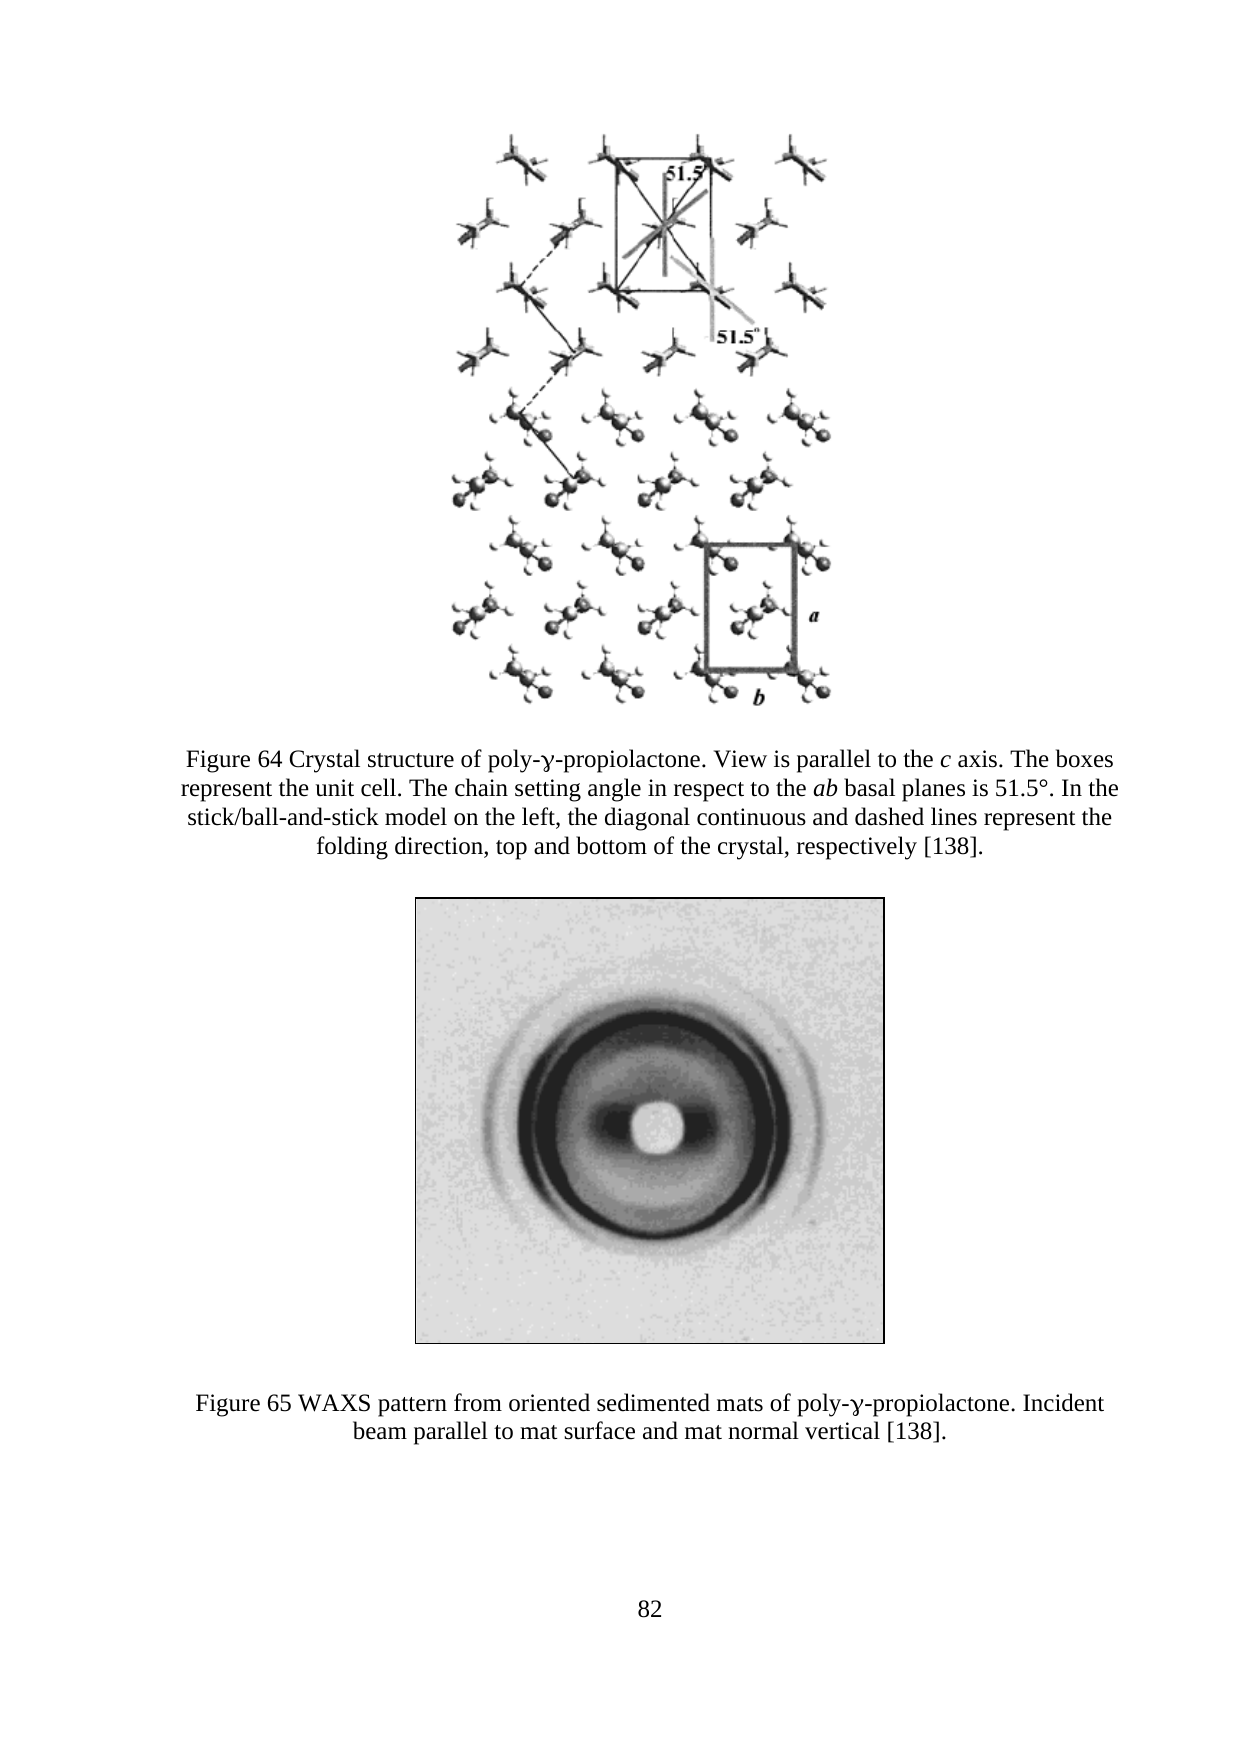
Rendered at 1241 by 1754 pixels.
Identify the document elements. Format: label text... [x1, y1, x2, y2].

text Figure structure of poly--propiolactone. View is parallel to the c axis. The boxes represent the unit cell. The chain setting angle in respect to the ab basal planes is 51.5°. In the stick/ball-and-stick model on the left, the diagonal continuous and dashed lines represent the folding direction, top and bottom of the crystal, respectively [138]. [177, 744, 1122, 859]
